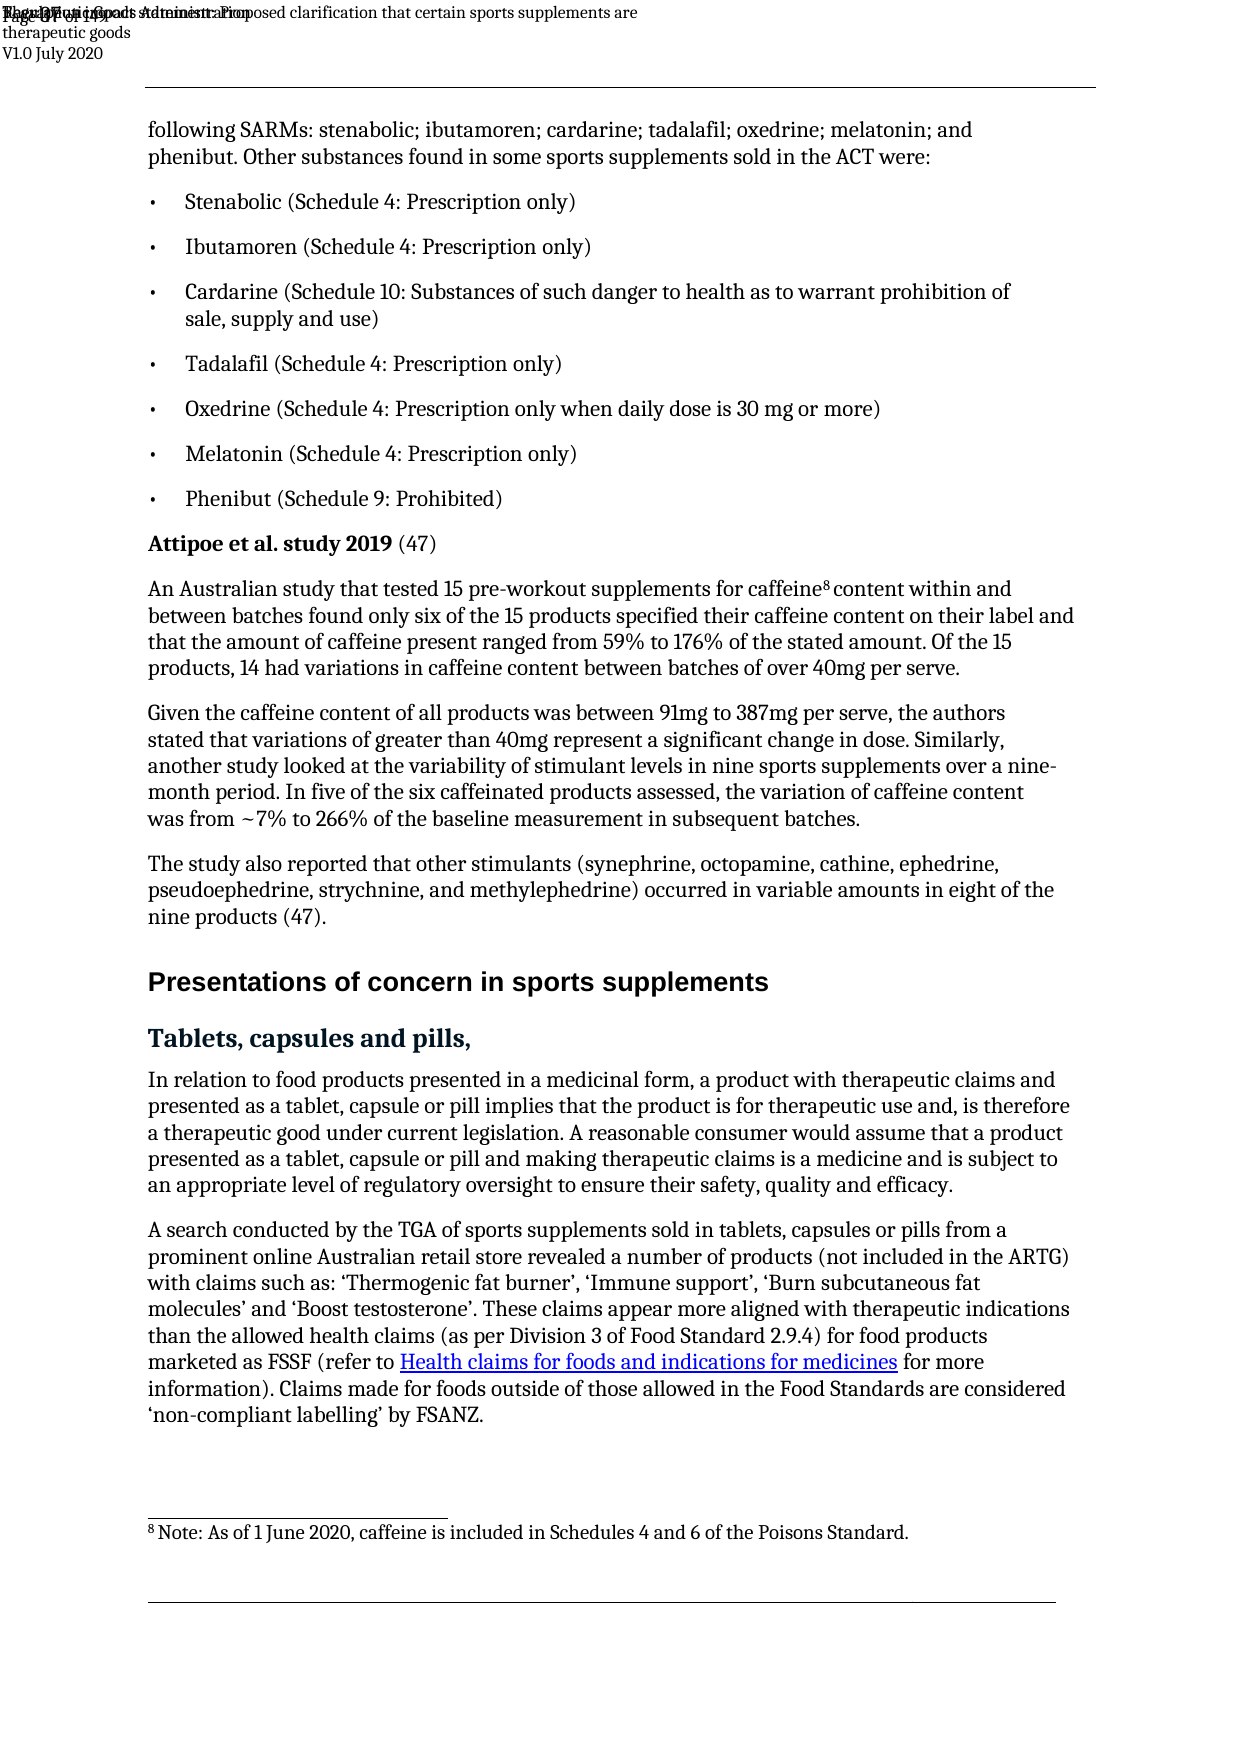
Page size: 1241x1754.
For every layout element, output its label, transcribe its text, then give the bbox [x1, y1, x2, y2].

subtitle Presentations of concern in sports supplements [148, 966, 1155, 998]
text In relation to food products presented in a medicinal form, a product with therapeutic claims and presented as a tablet, capsule or pill implies that the product is for therapeutic use and, is therefore a therapeutic good under current legislation. A reasonable consumer would assume that a product presented as a tablet, capsule or pill and making therapeutic claims is a medicine and is subject to an appropriate level of regulatory oversight to ensure their safety, quality and efficacy. [148, 1067, 1080, 1198]
list Cardarine (Schedule 10: Substances of such danger to health as to warrant prohibition of sale, supply and use) [148, 279, 1052, 332]
text The study also reported that other stimulants (synephrine, octopamine, cathine, ephedrine, pseudoephedrine, strychnine, and methylephedrine) occurred in variable amounts in eight of the nine products (47). [148, 851, 1059, 930]
list Tadalafil (Schedule 4: Prescription only) [148, 351, 1155, 377]
list Ibutamoren (Schedule 4: Prescription only) [148, 234, 1155, 260]
list Stenabolic (Schedule 4: Prescription only) [148, 189, 1155, 215]
list Oxedrine (Schedule 4: Prescription only when daily dose is 30 mg or more) [148, 396, 1155, 422]
text Given the caffeine content of all products was between 91mg to 387mg per serve, the authors stated that variations of greater than 40mg represent a significant change in dose. Similarly, another study looked at the variability of stimulant levels in nine sports supplements over a nine-month period. In five of the six caffeinated products assessed, the variation of caffeine content was from ~7% to 266% of the baseline measurement in subsequent batches. [148, 700, 1058, 832]
text A search conducted by the TGA of sports supplements sold in tablets, capsules or pills from a prominent online Australian retail store revealed a number of products (not included in the ARTG) with claims such as: ‘Thermogenic fat burner’, ‘Immune support’, ‘Burn subcutaneous fat molecules’ and ‘Boost testosterone’. These claims appear more aligned with therapeutic indications than the allowed health claims (as per Division 3 of Food Standard 2.9.4) for food products marketed as FSSF (refer to Health claims for foods and indications for medicines for more information). Claims made for foods outside of those allowed in the Food Standards are considered ‘non-compliant labelling’ by FSANZ. [148, 1217, 1083, 1428]
text Tablets, capsules and pills, [148, 1023, 1155, 1054]
list Phenibut (Schedule 9: Prohibited) [148, 486, 1155, 512]
text 8 Note: As of 1 June 2020, caffeine is included in Schedules 4 and 6 of the Poisons Standard. [148, 1521, 1155, 1544]
subtitle Attipoe et al. study 2019 (47) [148, 531, 1155, 557]
text An Australian study that tested 15 pre-workout supplements for caffeine8 content within and between batches found only six of the 15 products specified their caffeine content on their label and that the amount of caffeine present ranged from 59% to 176% of the stated amount. Of the 15 products, 14 had variations in caffeine content between batches of over 40mg per serve. [148, 576, 1081, 682]
text following SARMs: stenabolic; ibutamoren; cardarine; tadalafil; oxedrine; melatonin; and phenibut. Other substances found in some sports supplements sold in the ACT were: [148, 117, 1005, 170]
list Melatonin (Schedule 4: Prescription only) [148, 441, 1155, 467]
